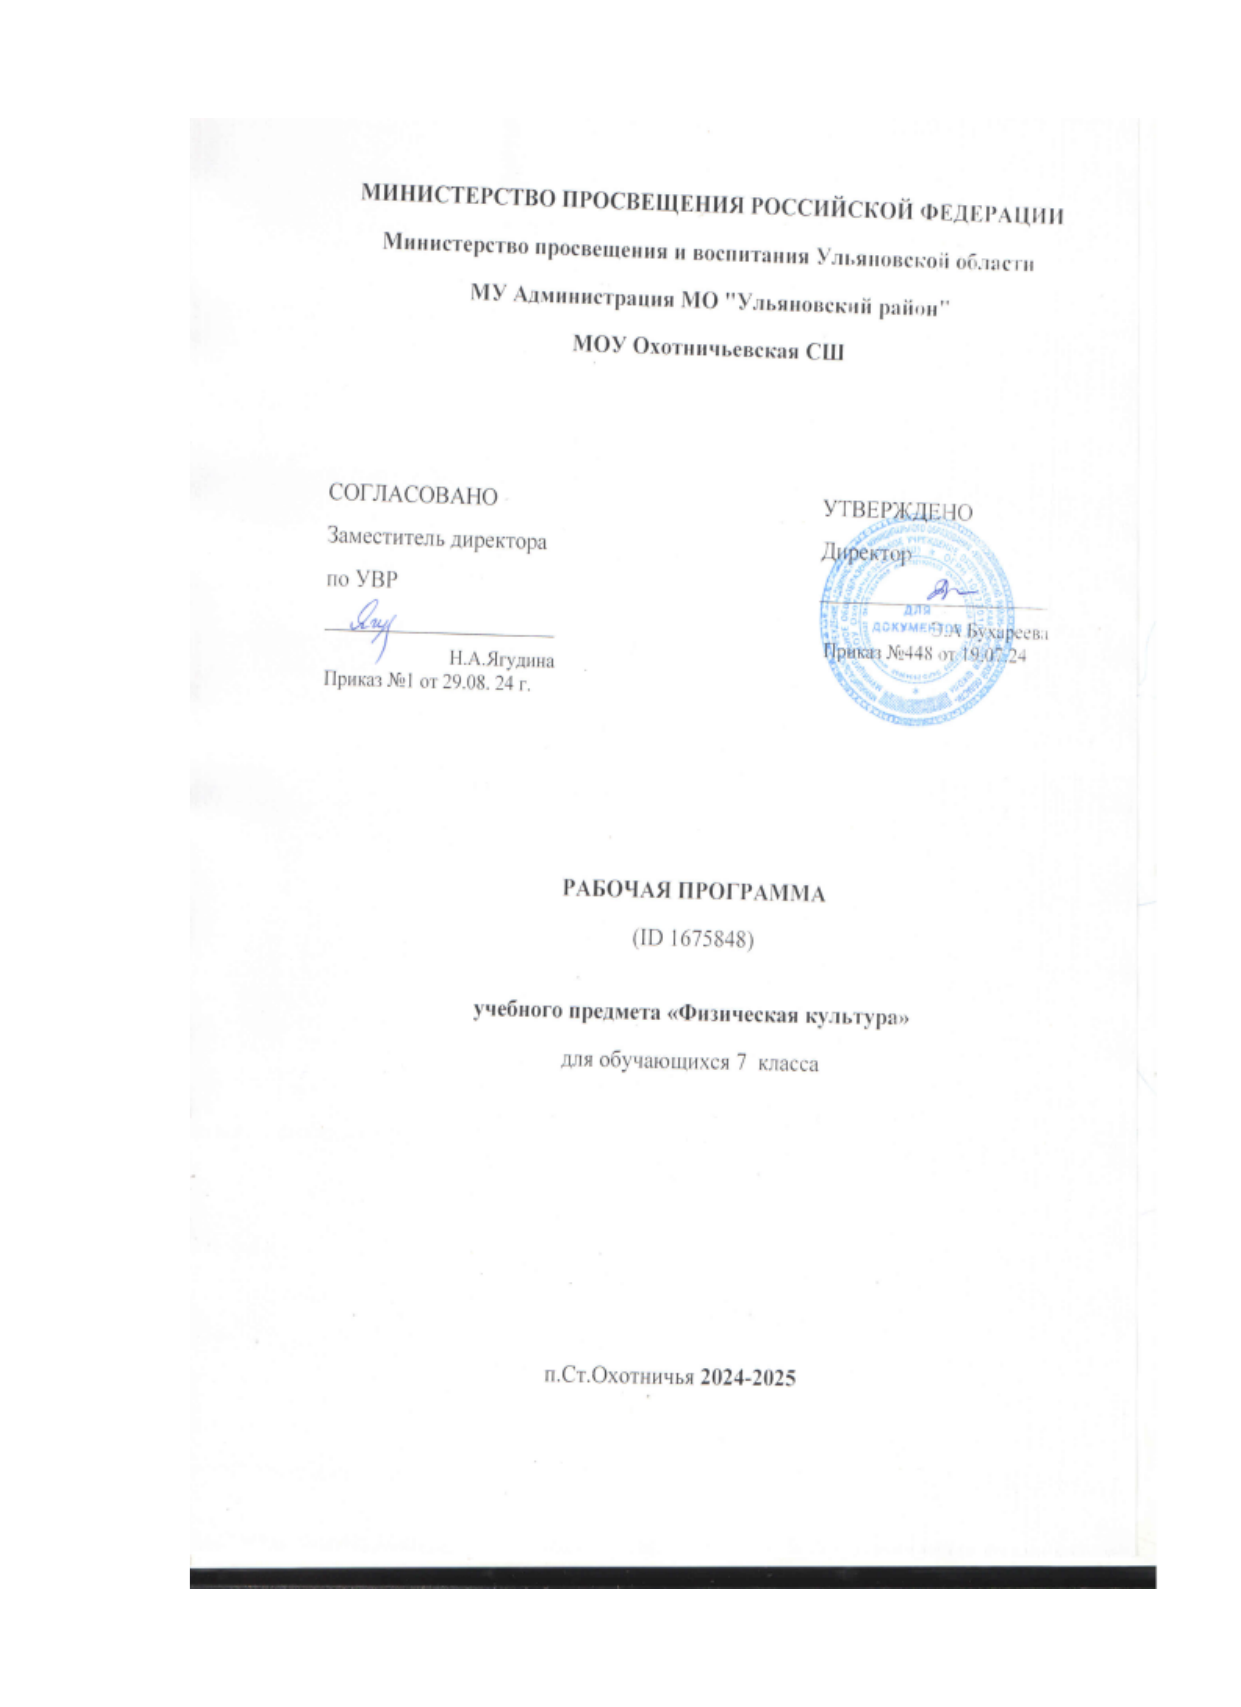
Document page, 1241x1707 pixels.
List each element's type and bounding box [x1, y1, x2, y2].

picture [189, 118, 1165, 1589]
